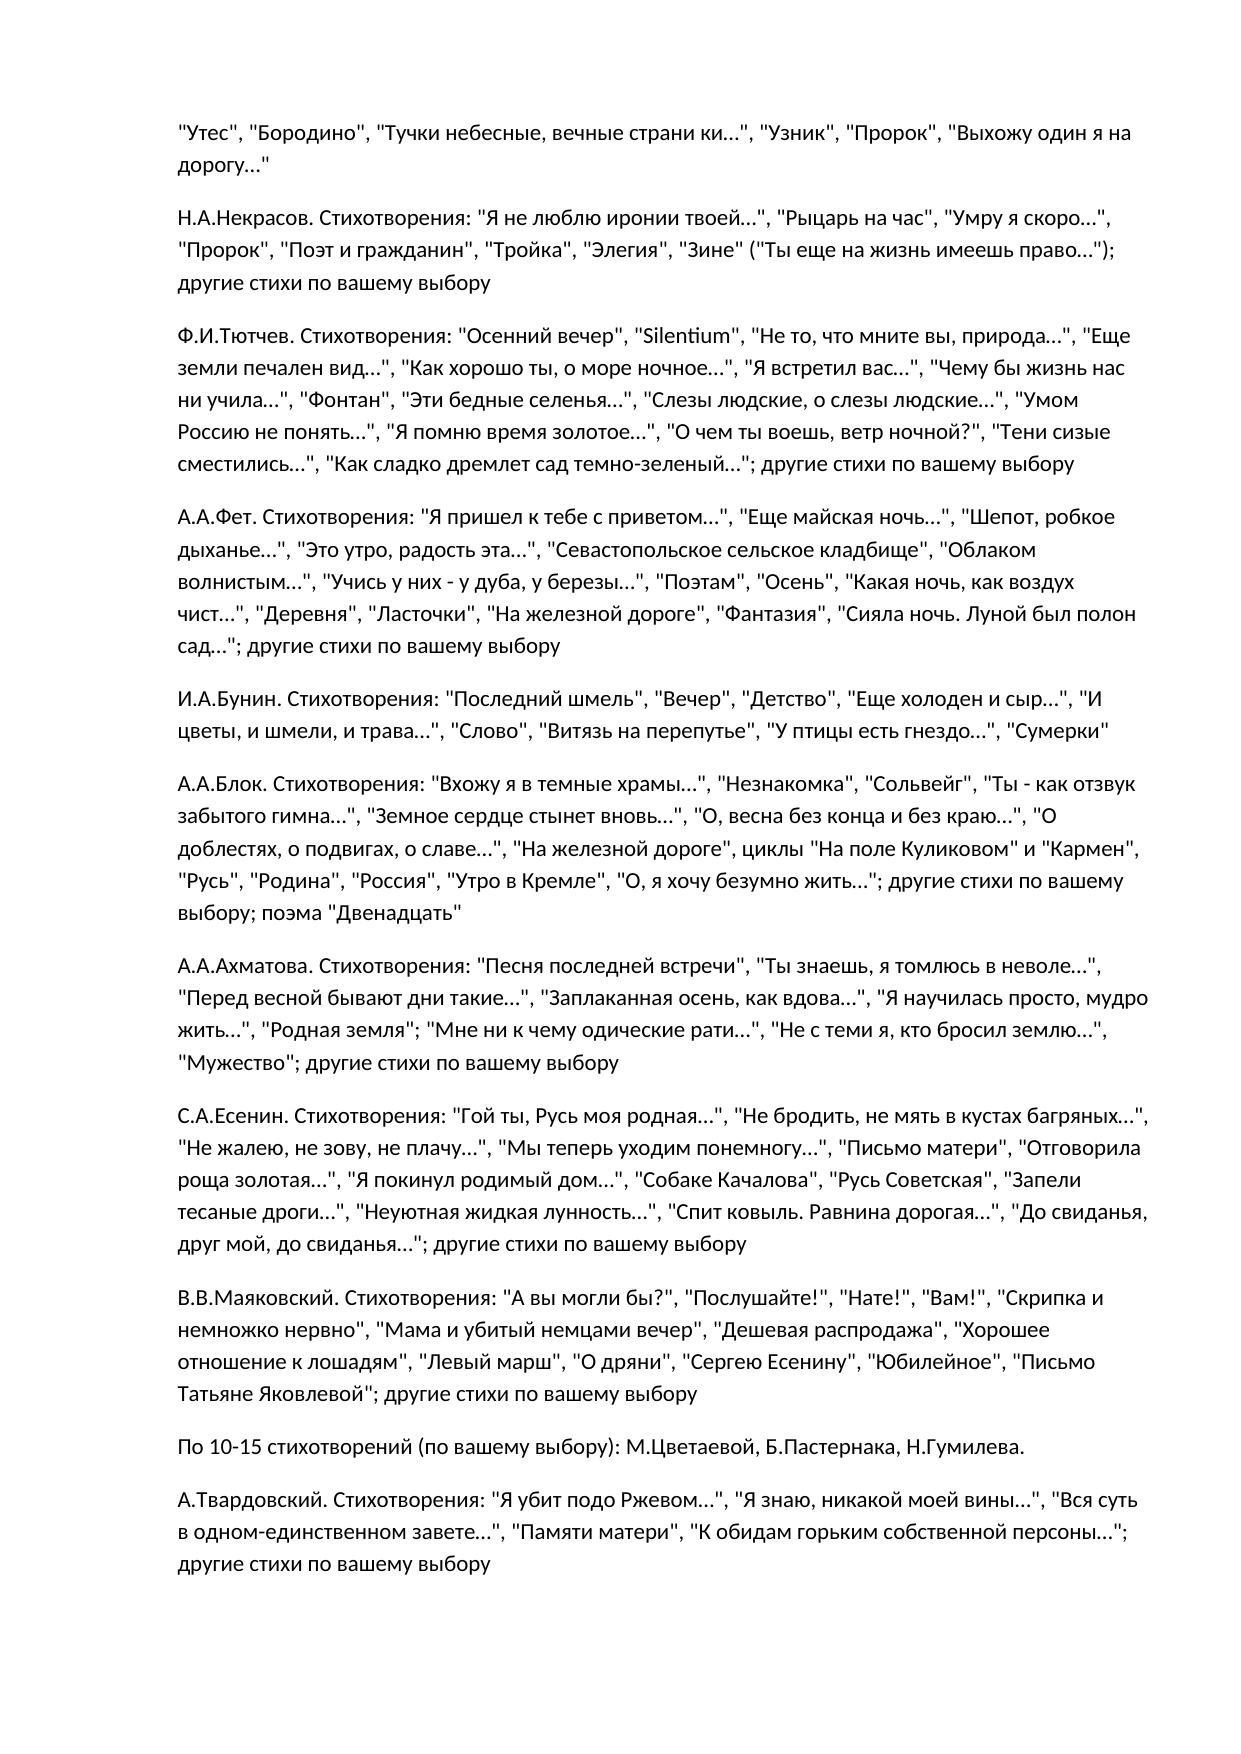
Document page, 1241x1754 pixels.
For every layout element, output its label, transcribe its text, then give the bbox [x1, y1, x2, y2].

text А.А.Ахматова. Стихотворения: "Песня последней встречи", "Ты знаешь, я томлюсь в неволе…", "Перед весной бывают дни такие…", "Заплаканная осень, как вдова…", "Я научилась просто, мудро жить…", "Родная земля"; "Мне ни к чему одические рати…", "Не с теми я, кто бросил землю…", "Мужество"; другие стихи по вашему выбору [177, 951, 1152, 1076]
text Н.А.Некрасов. Стихотворения: "Я не люблю иронии твоей…", "Рыцарь на час", "Умру я скоро…", "Пророк", "Поэт и гражданин", "Тройка", "Элегия", "Зине" ("Ты еще на жизнь имеешь право…"); другие стихи по вашему выбору [177, 203, 1152, 296]
text А.А.Блок. Стихотворения: "Вхожу я в темные храмы…", "Незнакомка", "Сольвейг", "Ты - как отзвук забытого гимна…", "Земное сердце стынет вновь…", "О, весна без конца и без краю…", "О доблестях, о подвигах, о славе…", "На железной дороге", циклы "На поле Куликовом" и "Кармен", "Русь", "Родина", "Россия", "Утро в Кремле", "О, я хочу безумно жить…"; другие стихи по вашему выбору; поэма "Двенадцать" [177, 769, 1152, 926]
text А.Твардовский. Стихотворения: "Я убит подо Ржевом…", "Я знаю, никакой моей вины…", "Вся суть в одном-единственном завете…", "Памяти матери", "К обидам горьким собственной персоны…"; другие стихи по вашему выбору [177, 1485, 1152, 1578]
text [177, 118, 1152, 178]
text По 10-15 стихотворений (по вашему выбору): М.Цветаевой, Б.Пастернака, Н.Гумилева. [177, 1432, 1152, 1460]
text Ф.И.Тютчев. Стихотворения: "Осенний вечер", "Silentium", "Не то, что мните вы, природа…", "Еще земли печален вид…", "Как хорошо ты, о море ночное…", "Я встретил вас…", "Чему бы жизнь нас ни учила…", "Фонтан", "Эти бедные селенья…", "Слезы людские, о слезы людские…", "Умом Россию не понять…", "Я помню время золотое…", "О чем ты воешь, ветр ночной?", "Тени сизые сместились…", "Как сладко дремлет сад темно-зеленый…"; другие стихи по вашему выбору [177, 321, 1152, 477]
text В.В.Маяковский. Стихотворения: "А вы могли бы?", "Послушайте!", "Нате!", "Вам!", "Скрипка и немножко нервно", "Мама и убитый немцами вечер", "Дешевая распродажа", "Хорошее отношение к лошадям", "Левый марш", "О дряни", "Сергею Есенину", "Юбилейное", "Письмо Татьяне Яковлевой"; другие стихи по вашему выбору [177, 1283, 1152, 1407]
text С.А.Есенин. Стихотворения: "Гой ты, Русь моя родная…", "Не бродить, не мять в кустах багряных…", "Не жалею, не зову, не плачу…", "Мы теперь уходим понемногу…", "Письмо матери", "Отговорила роща золотая…", "Я покинул родимый дом…", "Собаке Качалова", "Русь Советская", "Запели тесаные дроги…", "Неуютная жидкая лунность…", "Спит ковыль. Равнина дорогая…", "До свиданья, друг мой, до свиданья…"; другие стихи по вашему выбору [177, 1101, 1152, 1258]
text И.А.Бунин. Стихотворения: "Последний шмель", "Вечер", "Детство", "Еще холоден и сыр…", "И цветы, и шмели, и трава…", "Слово", "Витязь на перепутье", "У птицы есть гнездо…", "Сумерки" [177, 684, 1152, 744]
text А.А.Фет. Стихотворения: "Я пришел к тебе с приветом…", "Еще майская ночь…", "Шепот, робкое дыханье…", "Это утро, радость эта…", "Севастопольское сельское кладбище", "Облаком волнистым…", "Учись у них - у дуба, у березы…", "Поэтам", "Осень", "Какая ночь, как воздух чист…", "Деревня", "Ласточки", "На железной дороге", "Фантазия", "Сияла ночь. Луной был полон сад…"; другие стихи по вашему выбору [177, 502, 1152, 659]
